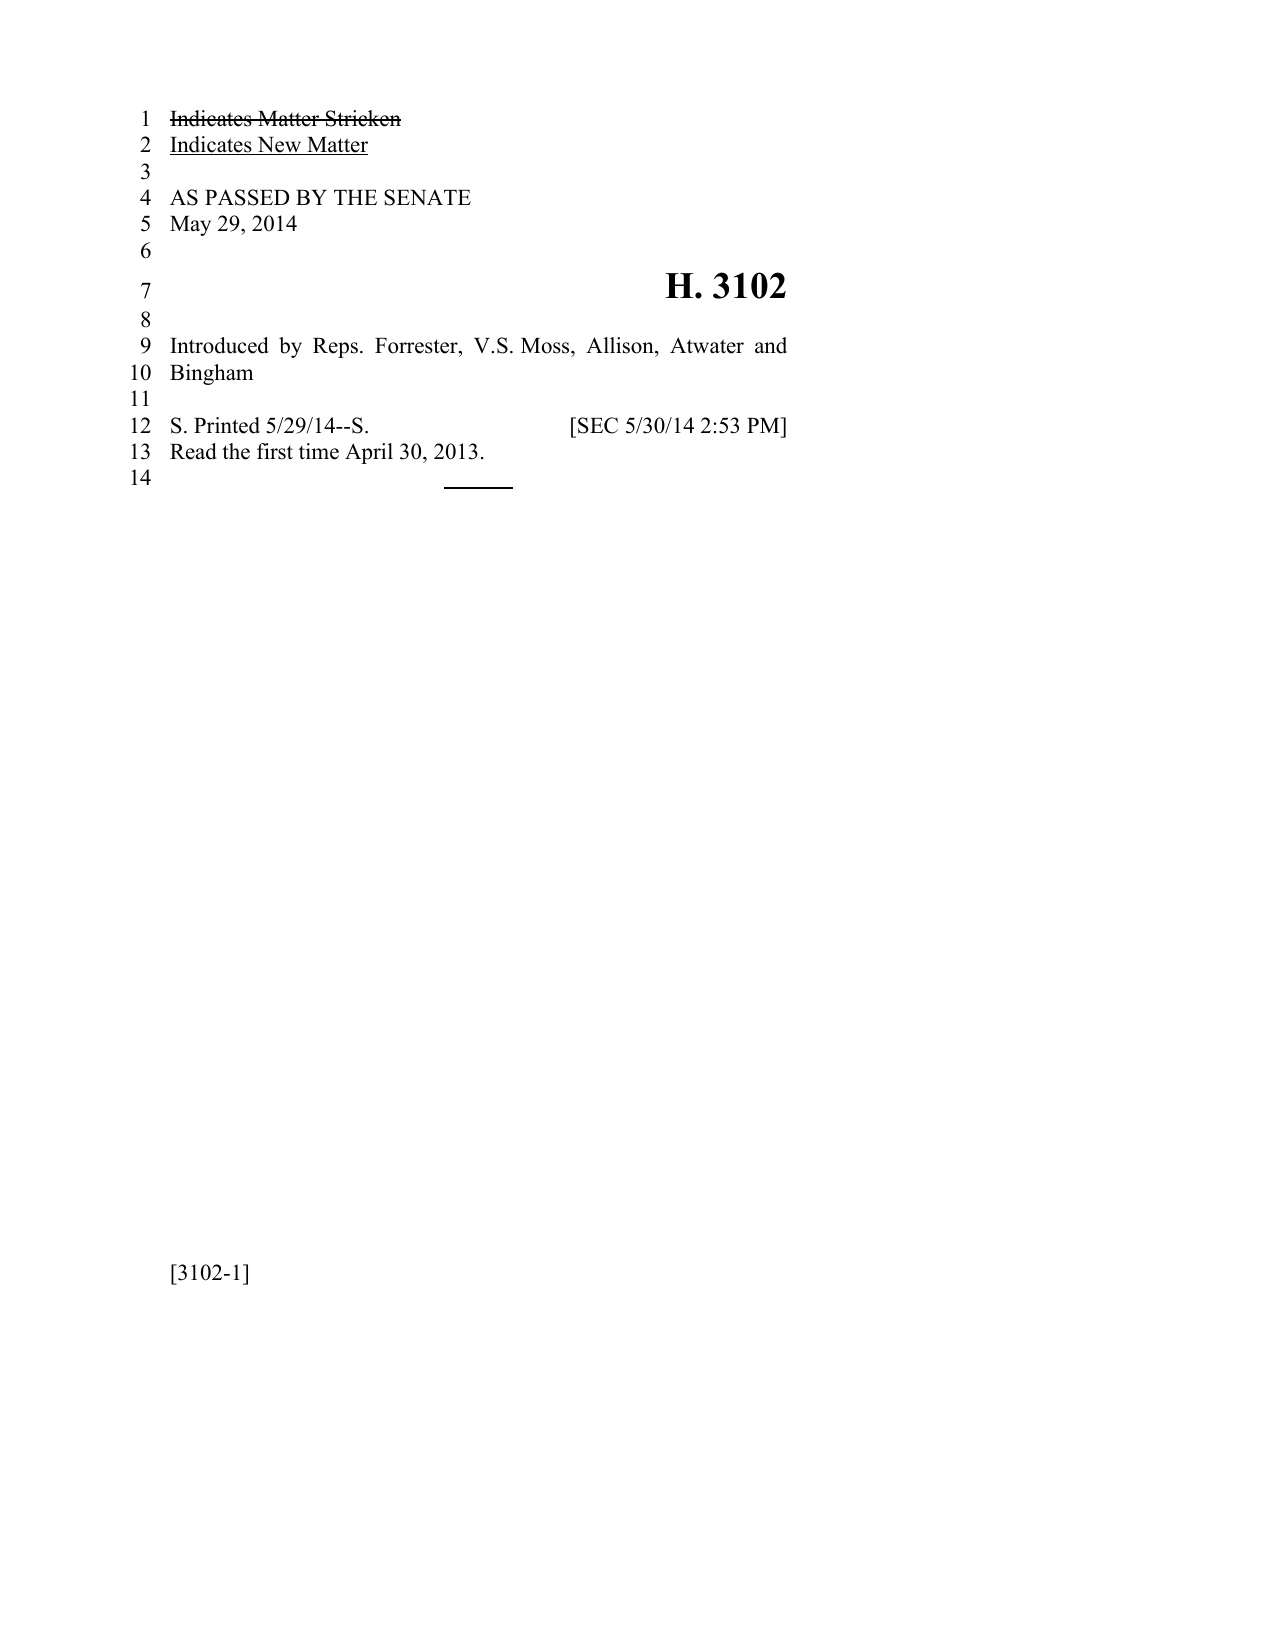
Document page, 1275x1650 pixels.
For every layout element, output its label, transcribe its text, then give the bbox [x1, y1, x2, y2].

text AS PASSED BY THE SENATE [169, 184, 787, 210]
text Indicates Matter Stricken [169, 105, 787, 131]
text Read the first time April 30, 2013. [169, 438, 787, 464]
text S. Printed 5/29/14--S. [SEC 5/30/14 2:53 PM] [169, 412, 787, 438]
text Introduced by Reps. Forrester, V.S. Moss, Allison, Atwater and Bingham [169, 333, 787, 385]
text Indicates New Matter [169, 131, 787, 158]
text May 29, 2014 [169, 210, 787, 237]
text H. 3102 [169, 263, 787, 306]
